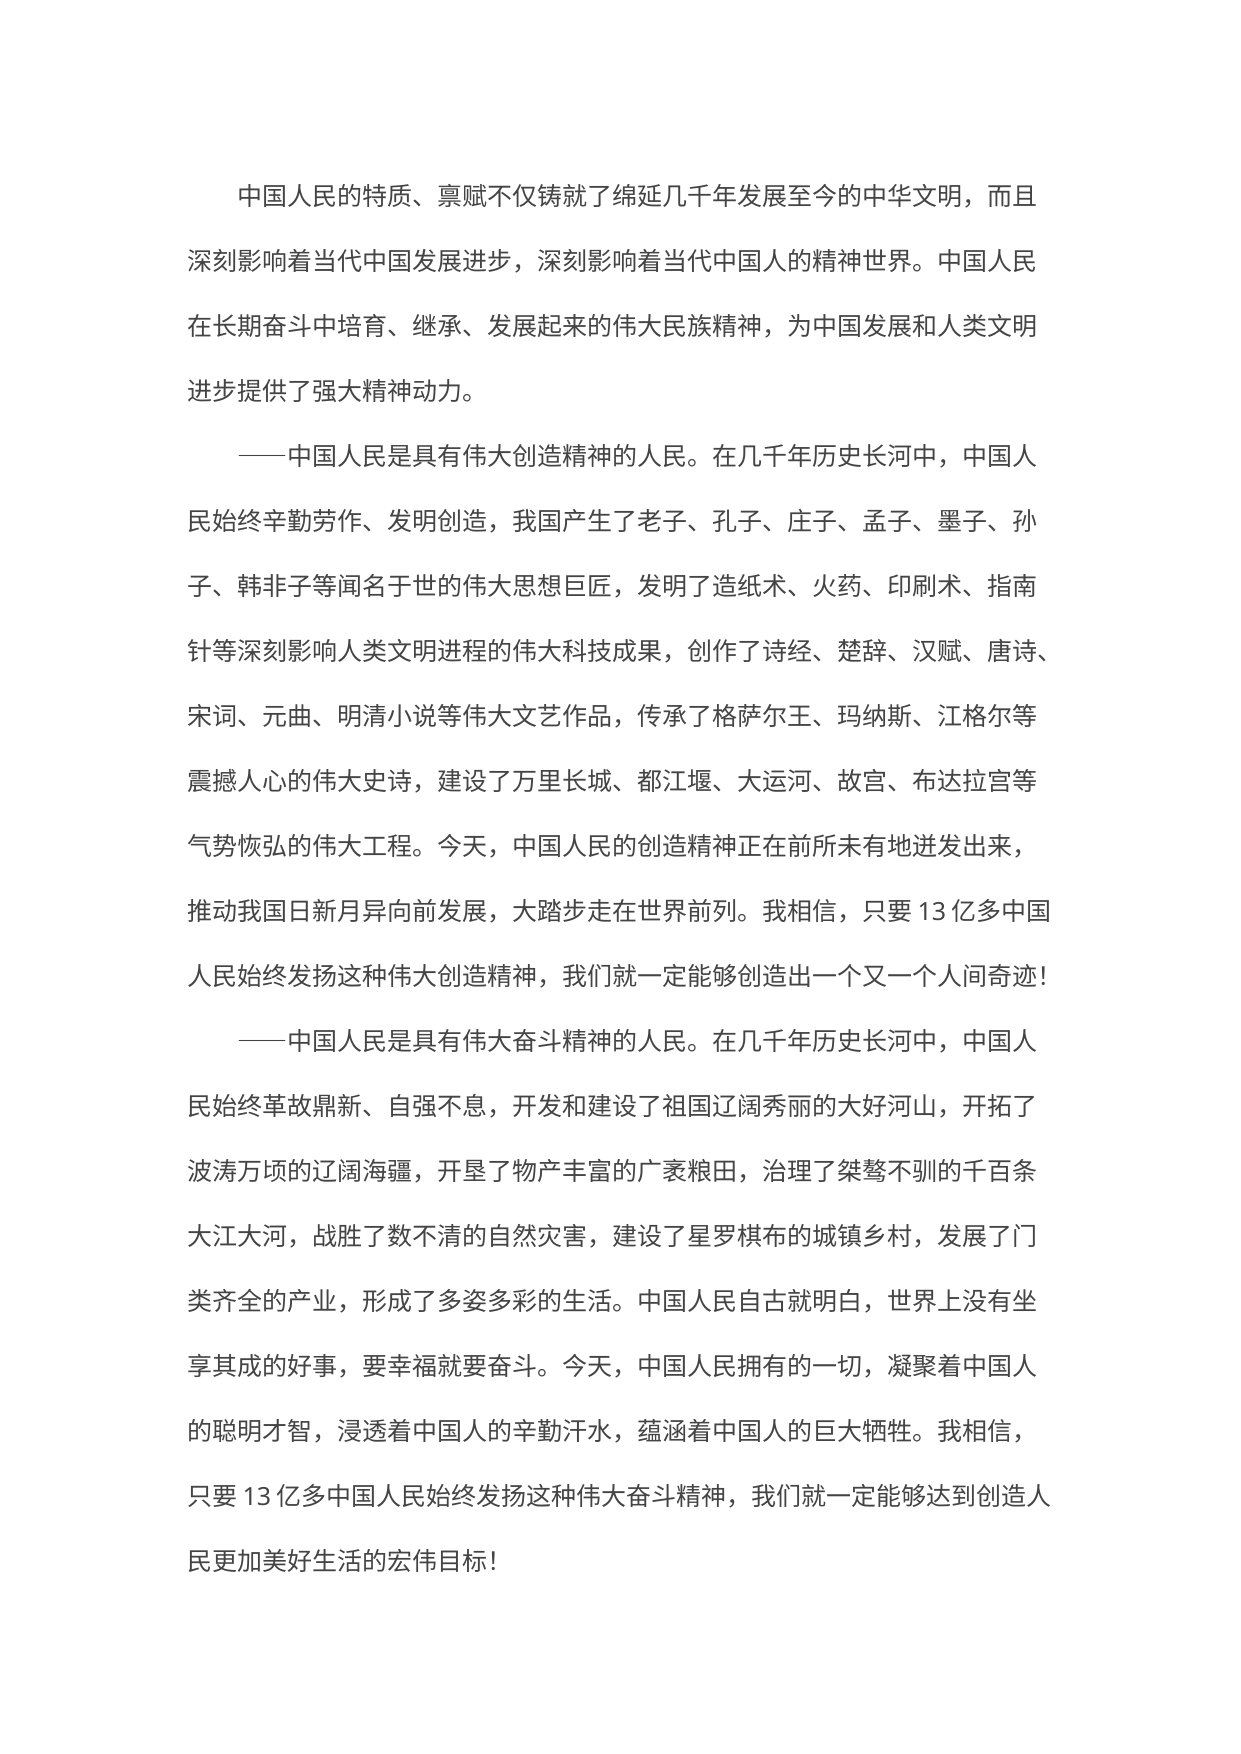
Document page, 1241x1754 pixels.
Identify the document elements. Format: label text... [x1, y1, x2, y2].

text ——中国人民是具有伟大奋斗精神的人民。在几千年历史长河中，中国人民始终革故鼎新、自强不息，开发和建设了祖国辽阔秀丽的大好河山，开拓了波涛万顷的辽阔海疆，开垦了物产丰富的广袤粮田，治理了桀骜不驯的千百条大江大河，战胜了数不清的自然灾害，建设了星罗棋布的城镇乡村，发展了门类齐全的产业，形成了多姿多彩的生活。中国人民自古就明白，世界上没有坐享其成的好事，要幸福就要奋斗。今天，中国人民拥有的一切，凝聚着中国人的聪明才智，浸透着中国人的辛勤汗水，蕴涵着中国人的巨大牺牲。我相信，只要13亿多中国人民始终发扬这种伟大奋斗精神，我们就一定能够达到创造人民更加美好生活的宏伟目标！ [187, 1007, 1053, 1592]
text ——中国人民是具有伟大创造精神的人民。在几千年历史长河中，中国人民始终辛勤劳作、发明创造，我国产生了老子、孔子、庄子、孟子、墨子、孙子、韩非子等闻名于世的伟大思想巨匠，发明了造纸术、火药、印刷术、指南针等深刻影响人类文明进程的伟大科技成果，创作了诗经、楚辞、汉赋、唐诗、宋词、元曲、明清小说等伟大文艺作品，传承了格萨尔王、玛纳斯、江格尔等震撼人心的伟大史诗，建设了万里长城、都江堰、大运河、故宫、布达拉宫等气势恢弘的伟大工程。今天，中国人民的创造精神正在前所未有地迸发出来，推动我国日新月异向前发展，大踏步走在世界前列。我相信，只要13亿多中国人民始终发扬这种伟大创造精神，我们就一定能够创造出一个又一个人间奇迹！ [187, 422, 1053, 1007]
text 中国人民的特质、禀赋不仅铸就了绵延几千年发展至今的中华文明，而且深刻影响着当代中国发展进步，深刻影响着当代中国人的精神世界。中国人民在长期奋斗中培育、继承、发展起来的伟大民族精神，为中国发展和人类文明进步提供了强大精神动力。 [187, 162, 1053, 422]
